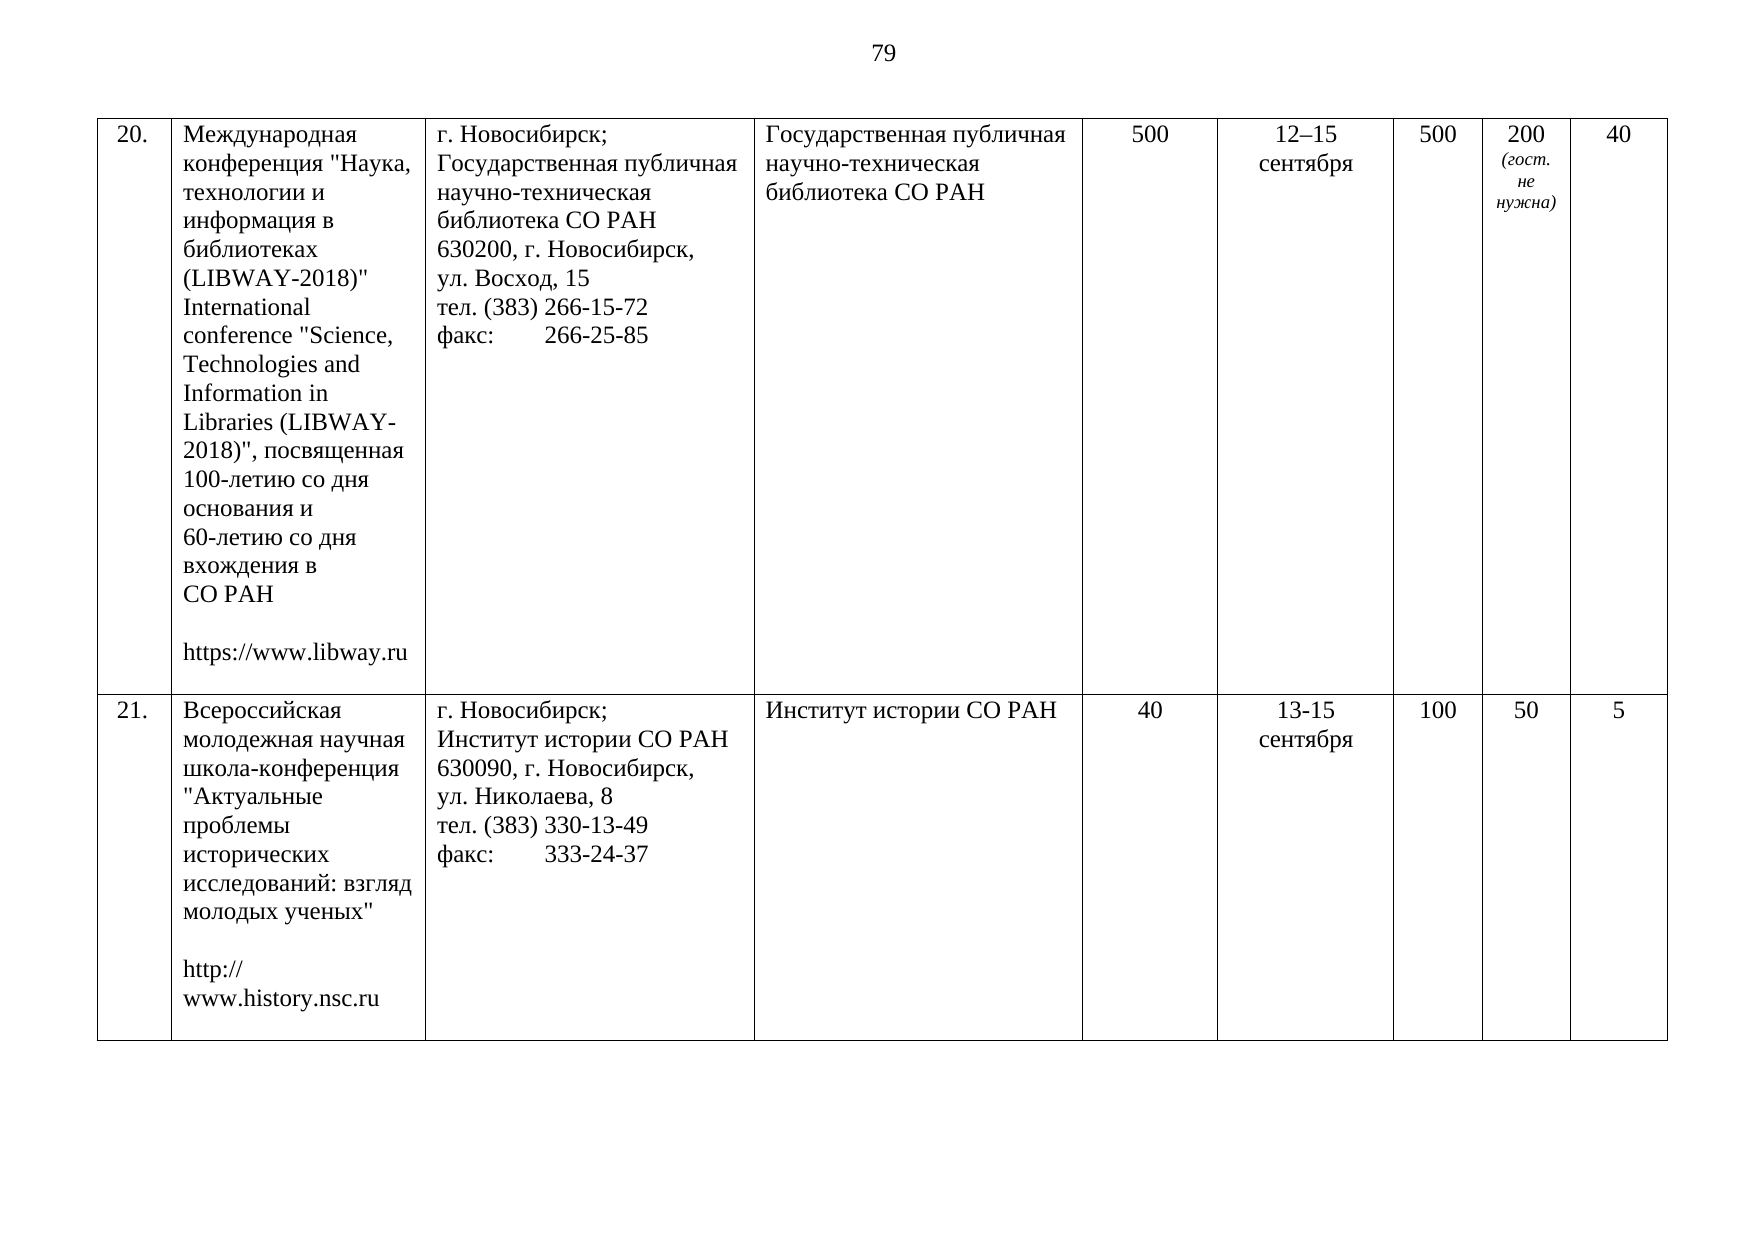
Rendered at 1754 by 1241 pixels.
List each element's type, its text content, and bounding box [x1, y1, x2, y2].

table_cell 12–15 сентября [1218, 119, 1393, 694]
table_cell [98, 695, 171, 1040]
table_cell г. Новосибирск; Государственная публичная научно-техническая библиотека СО РАН 630200, г. Новосибирск, ул. Восход, 15 тел. (383) 266-15-72 факс: 266-25-85 [426, 119, 754, 694]
table_cell Международная конференция "Наука, технологии и информация в библиотеках (LIBWAY-2018)" International conference "Science, Technologies and Information in Libraries (LIBWAY-2018)", посвященная 100-летию со дня основания и 60-летию со дня вхождения в СО РАН https://www.libway.ru [172, 119, 425, 694]
table_cell 200 (гост. не нужна) [1483, 119, 1570, 694]
table_cell Государственная публичная научно-техническая библиотека СО РАН [755, 119, 1082, 694]
table_cell г. Новосибирск; Институт истории СО РАН 630090, г. Новосибирск, ул. Николаева, 8 тел. (383) 330-13-49 факс: 333-24-37 [426, 695, 754, 1040]
table_cell 40 [1571, 119, 1667, 694]
table_cell Всероссийская молодежная научная школа-конференция "Актуальные проблемы исторических исследований: взгляд молодых ученых" http://www.history.nsc.ru [172, 695, 425, 1040]
table_cell 40 [1083, 695, 1217, 1040]
table_cell Институт истории СО РАН [755, 695, 1082, 1040]
table_cell 100 [1394, 695, 1482, 1040]
table_cell 500 [1083, 119, 1217, 694]
table_cell [98, 119, 171, 694]
table_cell 50 [1483, 695, 1570, 1040]
table_cell 5 [1571, 695, 1667, 1040]
table_cell 13-15 сентября [1218, 695, 1393, 1040]
table_cell 500 [1394, 119, 1482, 694]
